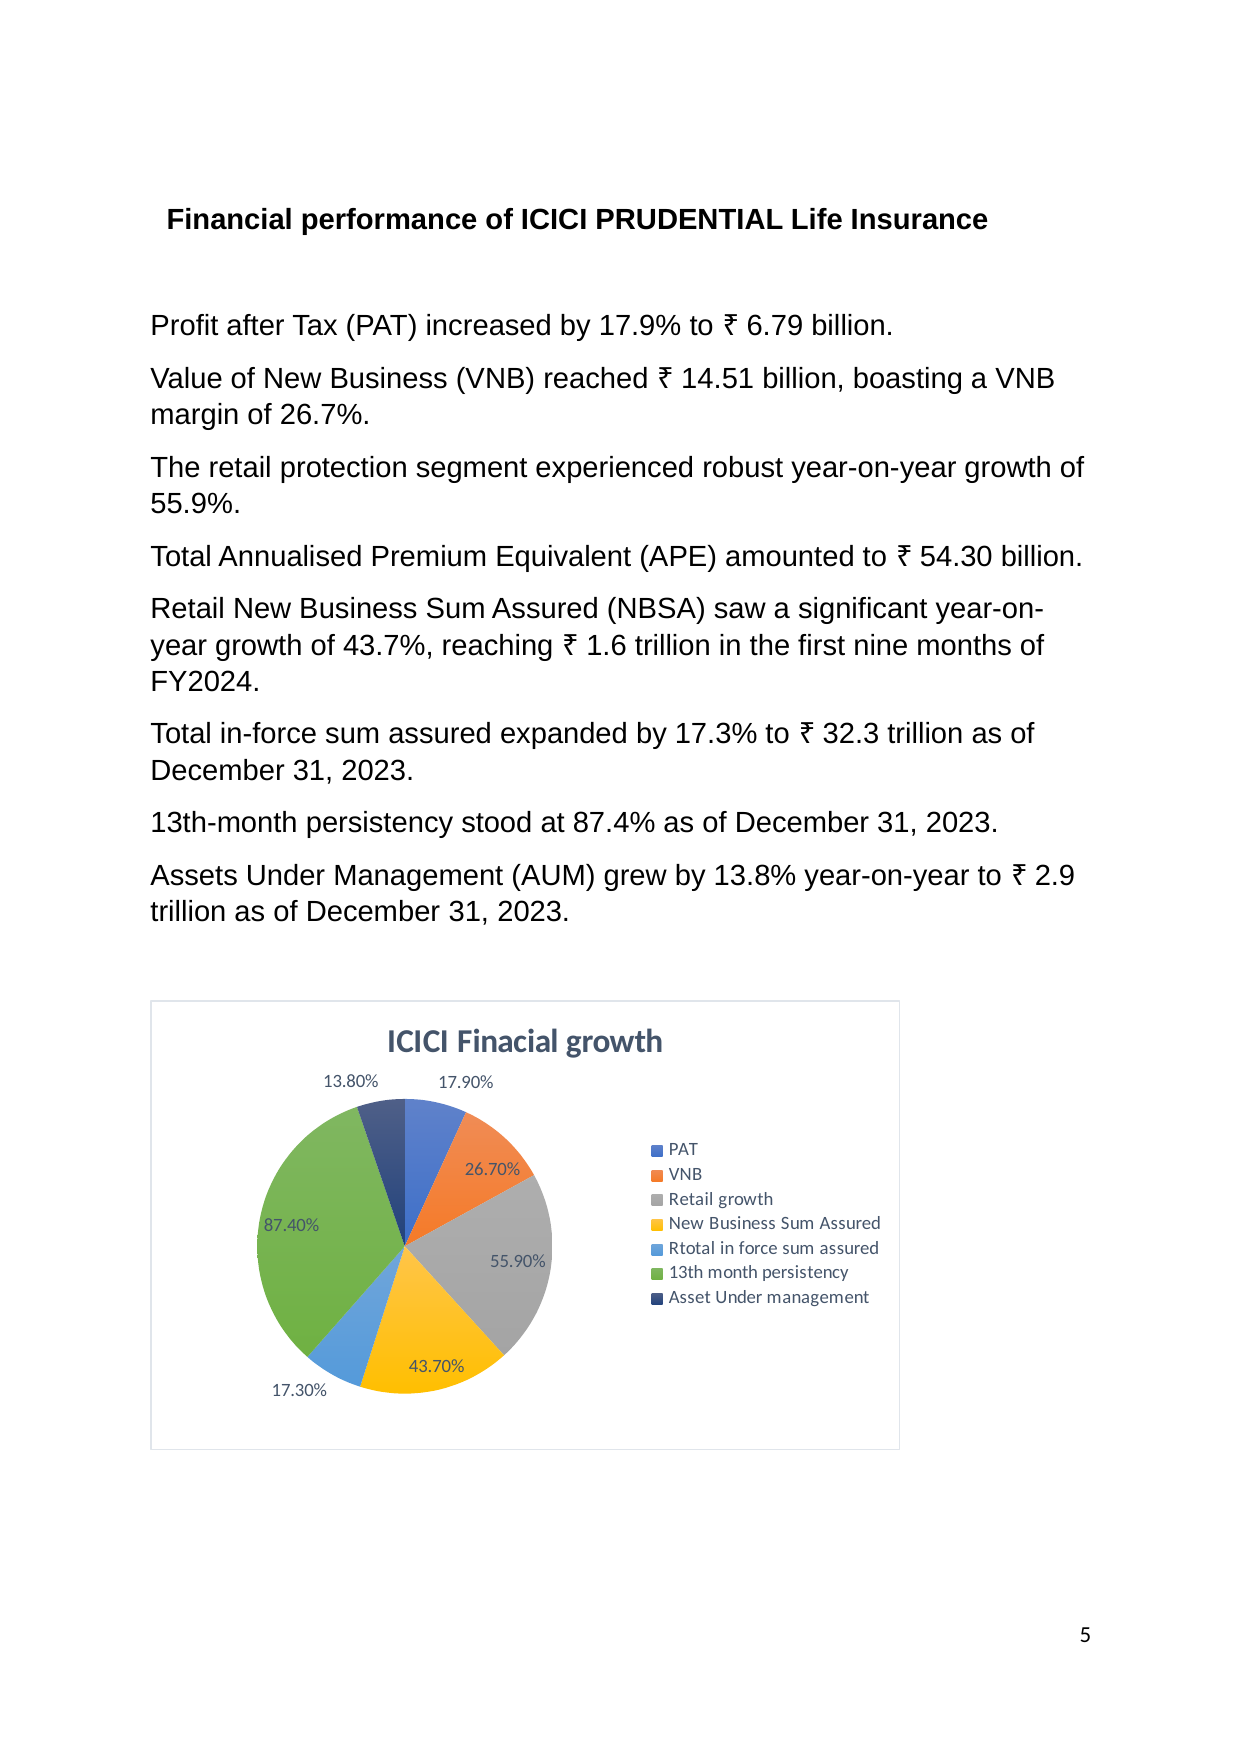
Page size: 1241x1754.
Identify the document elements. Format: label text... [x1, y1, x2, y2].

text Assets Under Management (AUM) grew by 13.8% year-on-year to ₹ 2.9 trillion as of December 31, 2023. [150, 858, 1091, 928]
text Total Annualised Premium Equivalent (APE) amounted to ₹ 54.30 billion. [150, 539, 1091, 572]
text 13th-month persistency stood at 87.4% as of December 31, 2023. [150, 806, 1091, 839]
text Total in-force sum assured expanded by 17.3% to ₹ 32.3 trillion as of December 31, 2023. [150, 717, 1091, 786]
text Value of New Business (VNB) reached ₹ 14.51 billion, boasting a VNB margin of 26.7%. [150, 361, 1091, 430]
text The retail protection segment experienced robust year-on-year growth of 55.9%. [150, 450, 1091, 519]
text Retail New Business Sum Assured (NBSA) saw a significant year-on-year growth of 43.7%, reaching ₹ 1.6 trillion in the first nine months of FY2024. [150, 591, 1091, 697]
text Profit after Tax (PAT) increased by 17.9% to ₹ 6.79 billion. [150, 308, 1091, 341]
text Financial performance of ICICI PRUDENTIAL Life Insurance [150, 202, 1091, 236]
